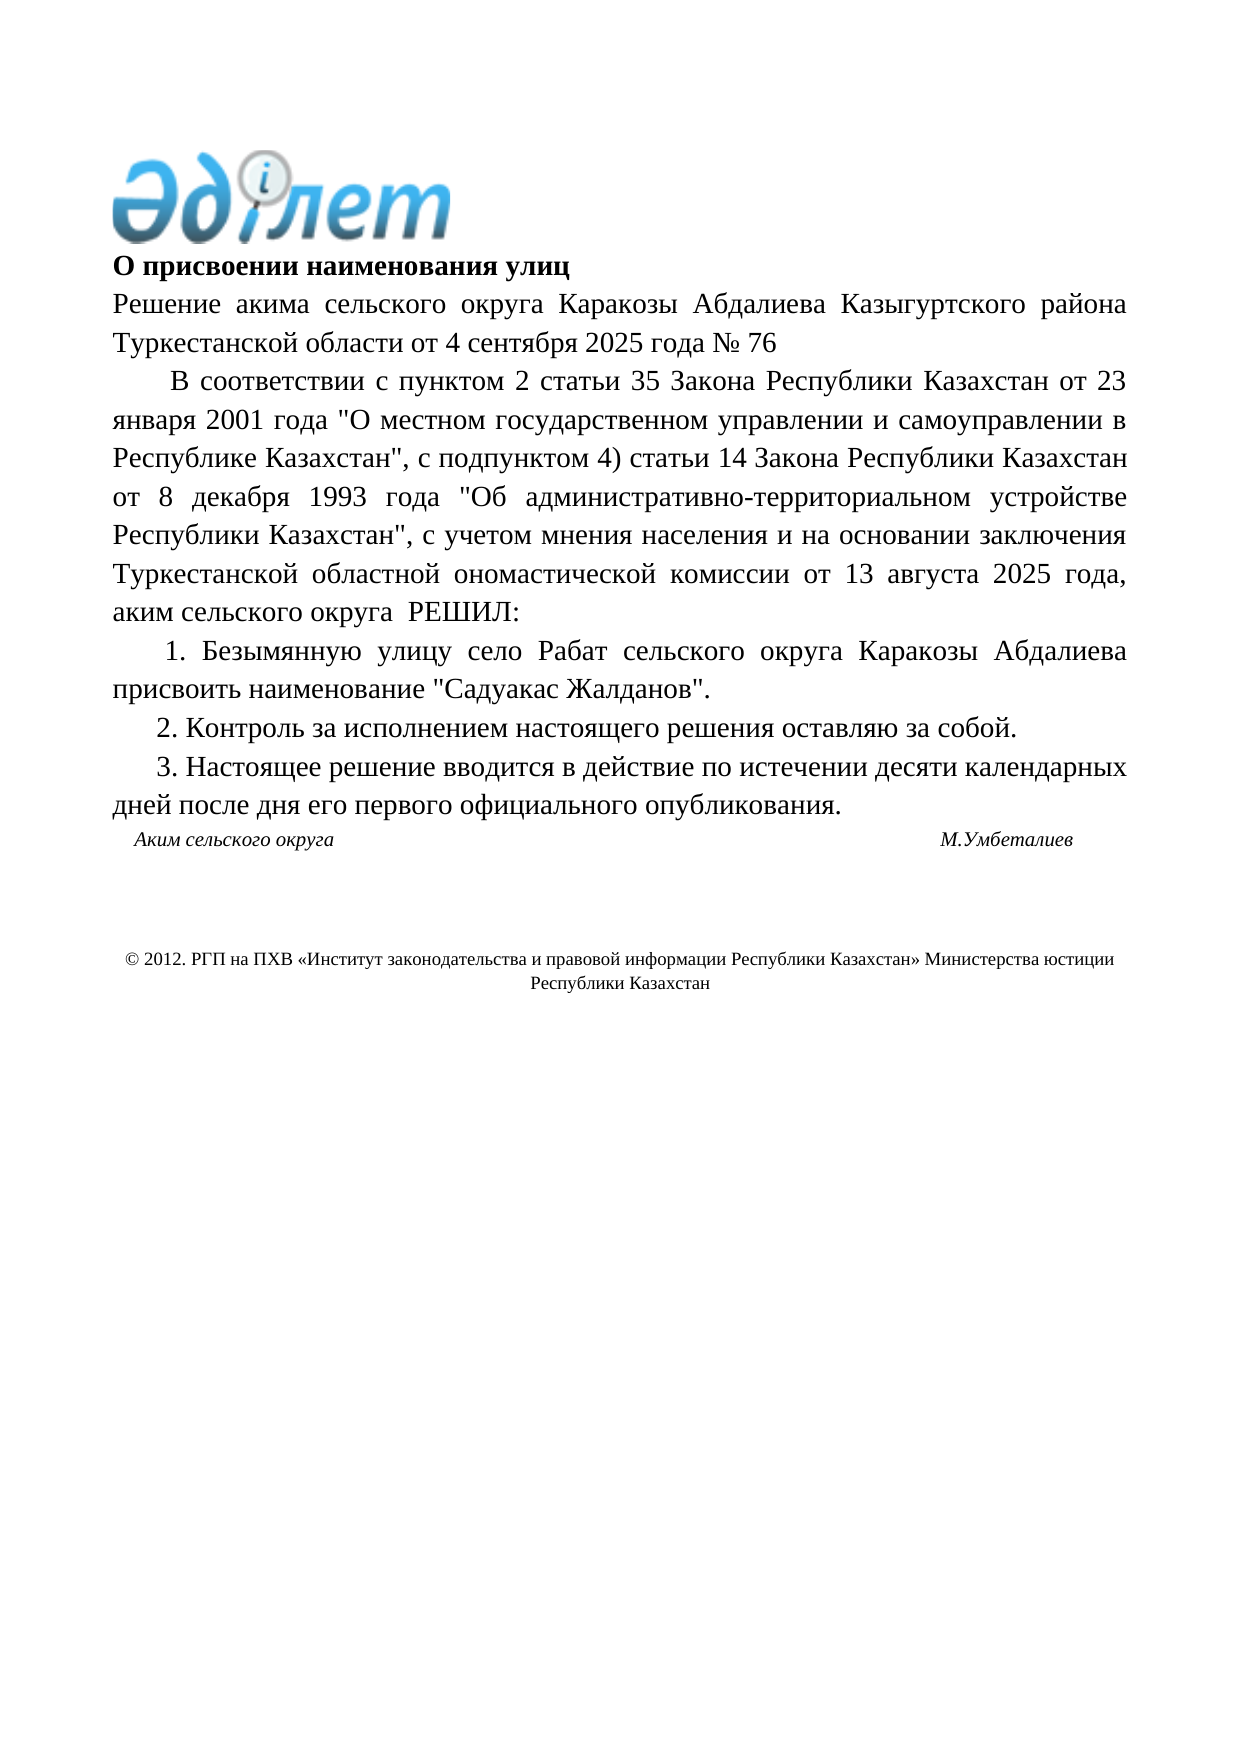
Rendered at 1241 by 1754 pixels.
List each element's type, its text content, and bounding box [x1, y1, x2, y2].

text 3. Настоящее решение вводится в действие по истечении десяти календарных дней после дня его первого официального опубликования. [112, 749, 1128, 821]
text 2. Контроль за исполнением настоящего решения оставляю за собой. [112, 710, 1128, 744]
text Решение акима сельского округа Каракозы Абдалиева Казыгуртского района Туркестанской области от 4 сентября 2025 года № 76 [112, 286, 1128, 358]
text В соответствии с пунктом 2 статьи 35 Закона Республики Казахстан от 23 января 2001 года "О местном государственном управлении и самоуправлении в Республике Казахстан", с подпунктом 4) статьи 14 Закона Республики Казахстан от 8 декабря 1993 года "Об административно-территориальном устройстве Республики Казахстан", с учетом мнения населения и на основании заключения Туркестанской областной ономастической комиссии от 13 августа 2025 года, аким сельского округа РЕШИЛ: [112, 363, 1128, 628]
text © 2012. РГП на ПХВ «Институт законодательства и правовой информации Республики Казахстан» Министерства юстиции Республики Казахстан [112, 947, 1128, 994]
picture [112, 150, 451, 244]
text О присвоении наименования улиц [112, 248, 1128, 281]
table_header Аким сельского округа [101, 826, 939, 857]
table_header М.Умбеталиев [939, 826, 1240, 857]
text 1. Безымянную улицу село Рабат сельского округа Каракозы Абдалиева присвоить наименование "Садуакас Жалданов". [112, 633, 1128, 705]
